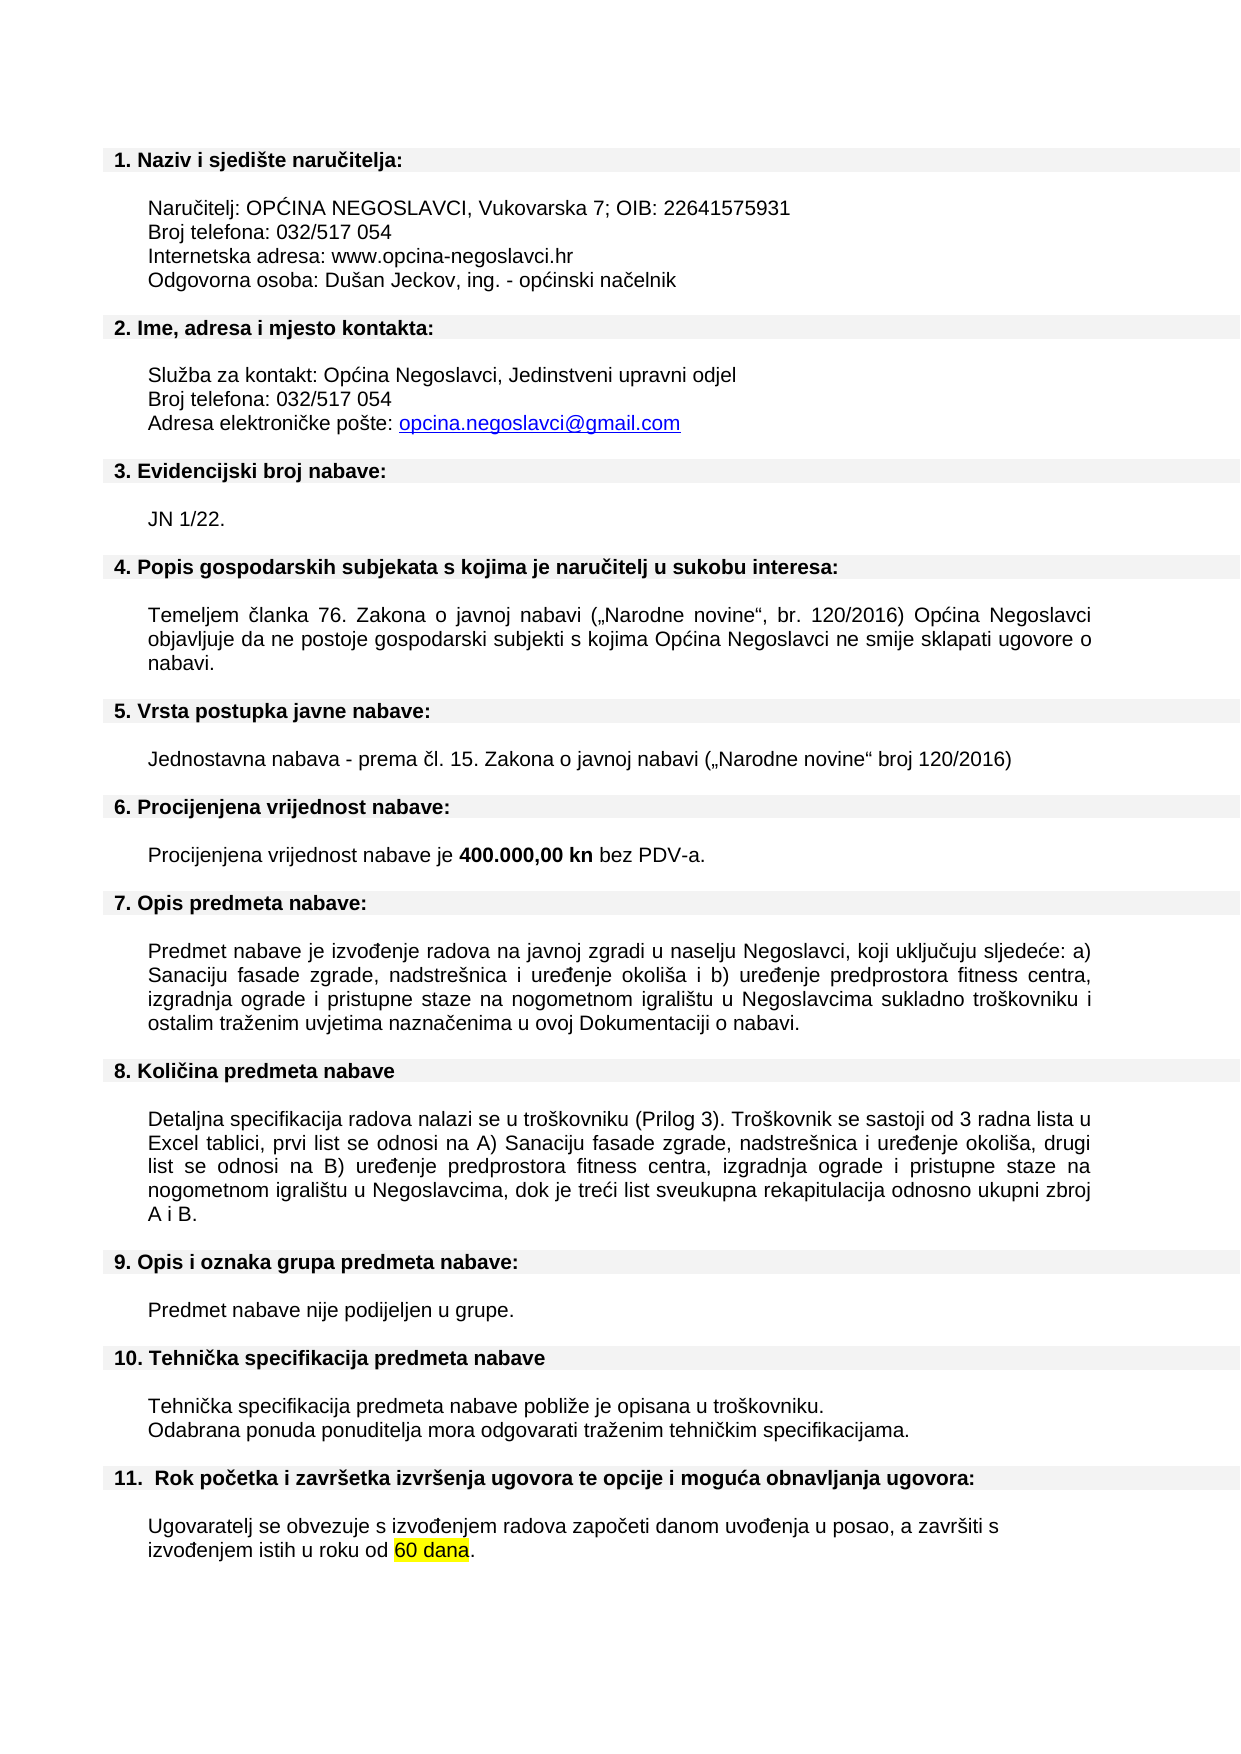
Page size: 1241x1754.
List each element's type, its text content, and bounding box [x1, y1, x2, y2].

text Adresa elektroničke pošte: opcina.negoslavci@gmail.com [148, 411, 1093, 435]
text Naručitelj: OPĆINA NEGOSLAVCI, Vukovarska 7; OIB: 22641575931 [148, 196, 1093, 219]
text Jednostavna nabava - prema čl. 15. Zakona o javnoj nabavi („Narodne novine“ broj 120/2016) [148, 747, 1093, 771]
table_header 8. Količina predmeta nabave [103, 1059, 1240, 1082]
text Odabrana ponuda ponuditelja mora odgovarati traženim tehničkim specifikacijama. [148, 1418, 1093, 1442]
text Predmet nabave je izvođenje radova na javnoj zgradi u naselju Negoslavci, koji uključuju sljedeće: a) Sanaciju fasade zgrade, nadstrešnica i uređenje okoliša i b) uređenje predprostora fitness centra, izgradnja ograde i pristupne staze na nogometnom igralištu u Negoslavcima sukladno troškovniku i ostalim traženim uvjetima naznačenima u ovoj Dokumentaciji o nabavi. [148, 939, 1093, 1034]
text Internetska adresa: www.opcina-negoslavci.hr [148, 243, 1093, 267]
text Temeljem članka 76. Zakona o javnoj nabavi („Narodne novine“, br. 120/2016) Općina Negoslavci objavljuje da ne postoje gospodarski subjekti s kojima Općina Negoslavci ne smije sklapati ugovore o nabavi. [148, 603, 1093, 675]
table_header 11. Rok početka i završetka izvršenja ugovora te opcije i moguća obnavljanja ugovora: [103, 1466, 1240, 1490]
text Procijenjena vrijednost nabave je 400.000,00 kn bez PDV-a. [148, 842, 1093, 866]
text Broj telefona: 032/517 054 [148, 219, 1093, 243]
text JN 1/22. [148, 507, 1093, 531]
text Služba za kontakt: Općina Negoslavci, Jedinstveni upravni odjel [148, 363, 1093, 387]
text Broj telefona: 032/517 054 [148, 387, 1093, 411]
table_header 6. Procijenjena vrijednost nabave: [103, 795, 1240, 818]
text Detaljna specifikacija radova nalazi se u troškovniku (Prilog 3). Troškovnik se sastoji od 3 radna lista u Excel tablici, prvi list se odnosi na A) Sanaciju fasade zgrade, nadstrešnica i uređenje okoliša, drugi list se odnosi na B) uređenje predprostora fitness centra, izgradnja ograde i pristupne staze na nogometnom igralištu u Negoslavcima, dok je treći list sveukupna rekapitulacija odnosno ukupni zbroj A i B. [148, 1106, 1093, 1226]
table_header 2. Ime, adresa i mjesto kontakta: [103, 315, 1240, 339]
table_header 7. Opis predmeta nabave: [103, 891, 1240, 915]
table_header 4. Popis gospodarskih subjekata s kojima je naručitelj u sukobu interesa: [103, 555, 1240, 579]
table_header 1. Naziv i sjedište naručitelja: [103, 148, 1240, 172]
table_header 10. Tehnička specifikacija predmeta nabave [103, 1346, 1240, 1370]
table_header 9. Opis i oznaka grupa predmeta nabave: [103, 1250, 1240, 1274]
text Tehnička specifikacija predmeta nabave pobliže je opisana u troškovniku. [148, 1394, 1093, 1418]
list Ugovaratelj se obvezuje s izvođenjem radova započeti danom uvođenja u posao, a završiti s izvođenjem istih u roku od 60 dana. [148, 1514, 1093, 1562]
table_header 5. Vrsta postupka javne nabave: [103, 699, 1240, 723]
text Predmet nabave nije podijeljen u grupe. [148, 1298, 1093, 1322]
text Odgovorna osoba: Dušan Jeckov, ing. - općinski načelnik [148, 267, 1093, 291]
table_header 3. Evidencijski broj nabave: [103, 459, 1240, 483]
